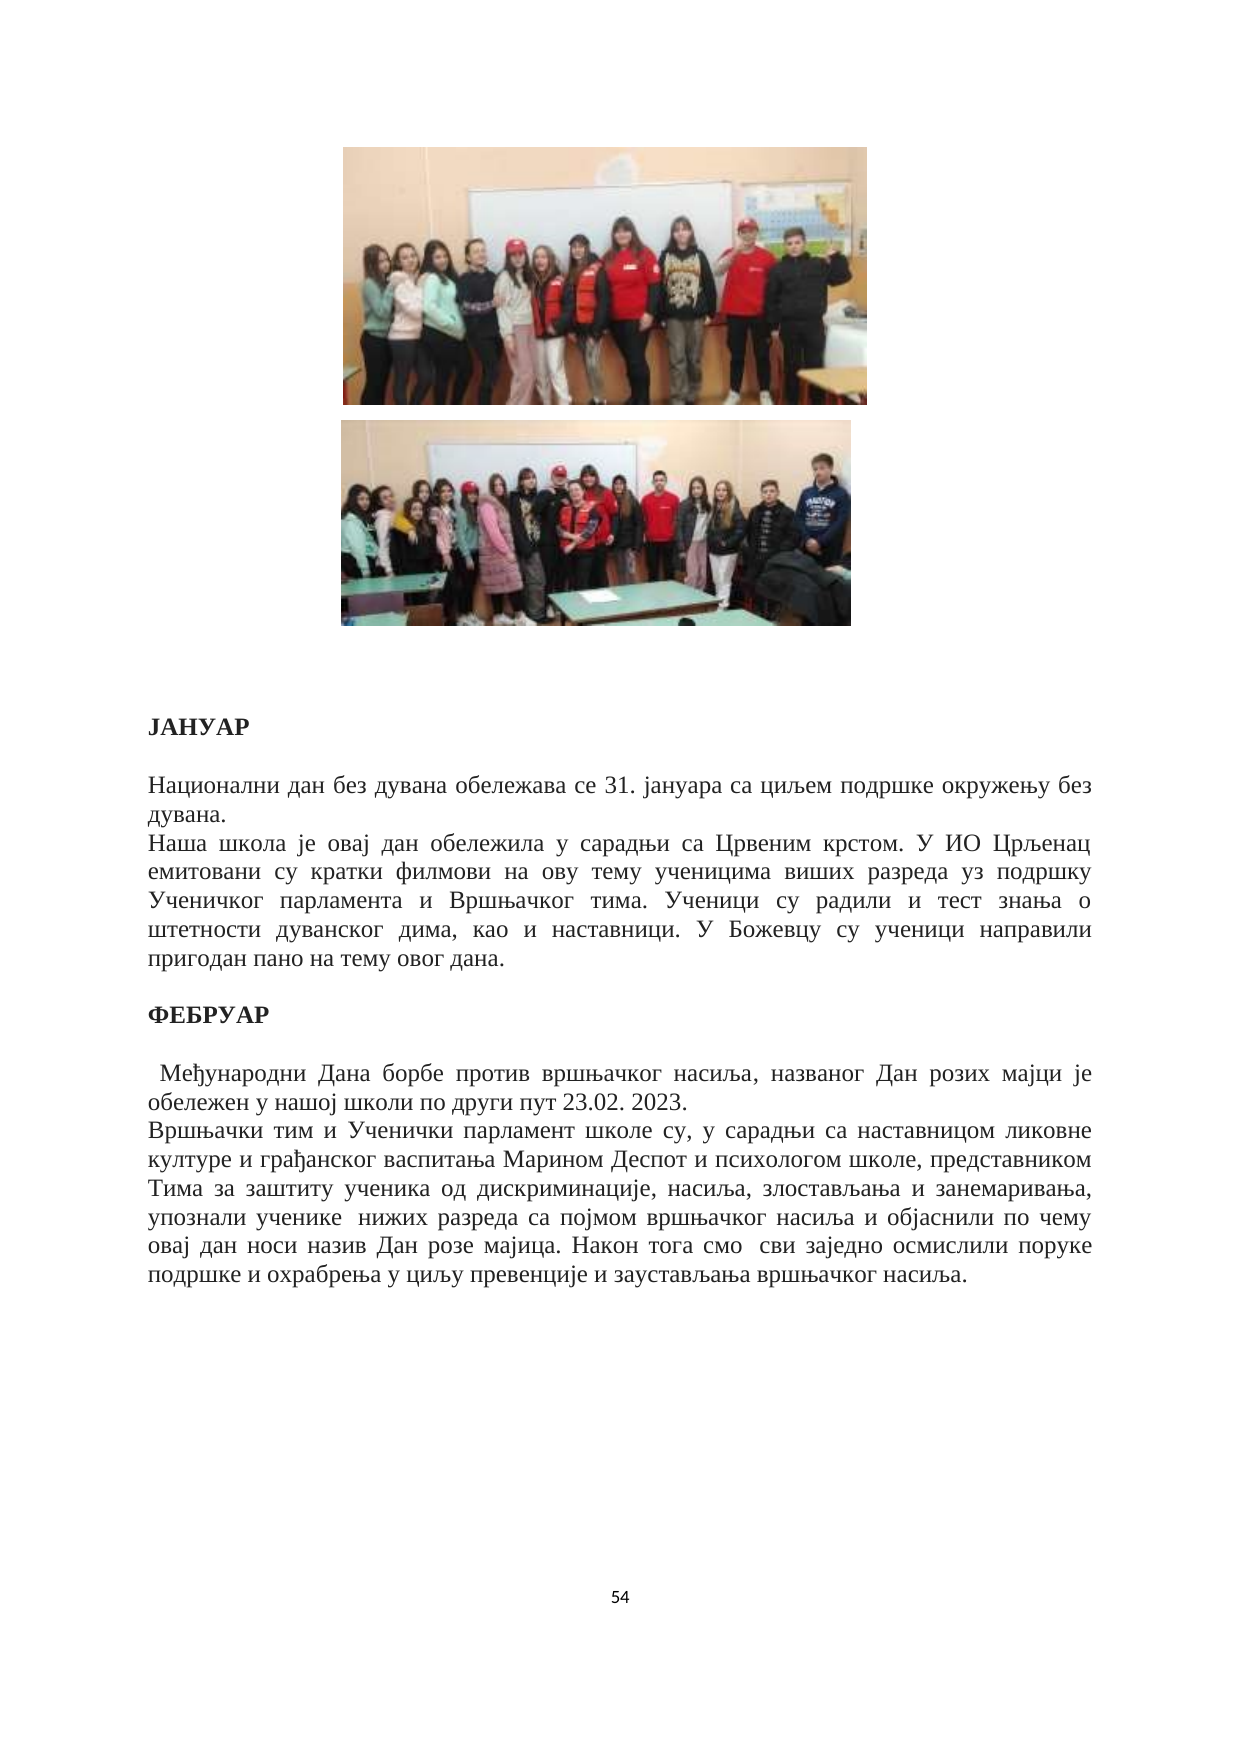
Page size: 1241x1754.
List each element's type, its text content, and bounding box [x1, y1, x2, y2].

picture [343, 147, 867, 405]
text Међународни Дана борбе против вршњачког насиља, названог Дан розих мајци је обележен у нашој школи по други пут 23.02. 2023. [148, 1058, 1093, 1116]
text ЈАНУАР [148, 712, 1093, 741]
text ФЕБРУАР [148, 1001, 1093, 1029]
text Вршњачки тим и Ученички парламент школе су, у сарадњи са наставницом ликовне културе и грађанског васпитања Марином Деспот и психологом школе, представником Тима за заштиту ученика од дискриминације, насиља, злостављања и занемаривања, упознали ученике нижих разреда са појмом вршњачког насиља и објаснили по чему овај дан носи назив Дан розе мајица. Након тога смо сви заједно осмислили поруке подршке и охрабрења у циљу превенције и заустављања вршњачког насиља. [148, 1116, 1093, 1288]
picture [341, 420, 851, 626]
text Национални дан без дувана обележава се 31. јануара са циљем подршке окружењу без дувана. Наша школа је овај дан обележила у сарадњи са Црвеним крстом. У ИО Црљенац емитовани су кратки филмови на ову тему ученицима виших разреда уз подршку Ученичког парламента и Вршњачког тима. Ученици су радили и тест знања о штетности дуванског дима, као и наставници. У Божевцу су ученици направили пригодан пано на тему овог дана. [148, 770, 1093, 971]
